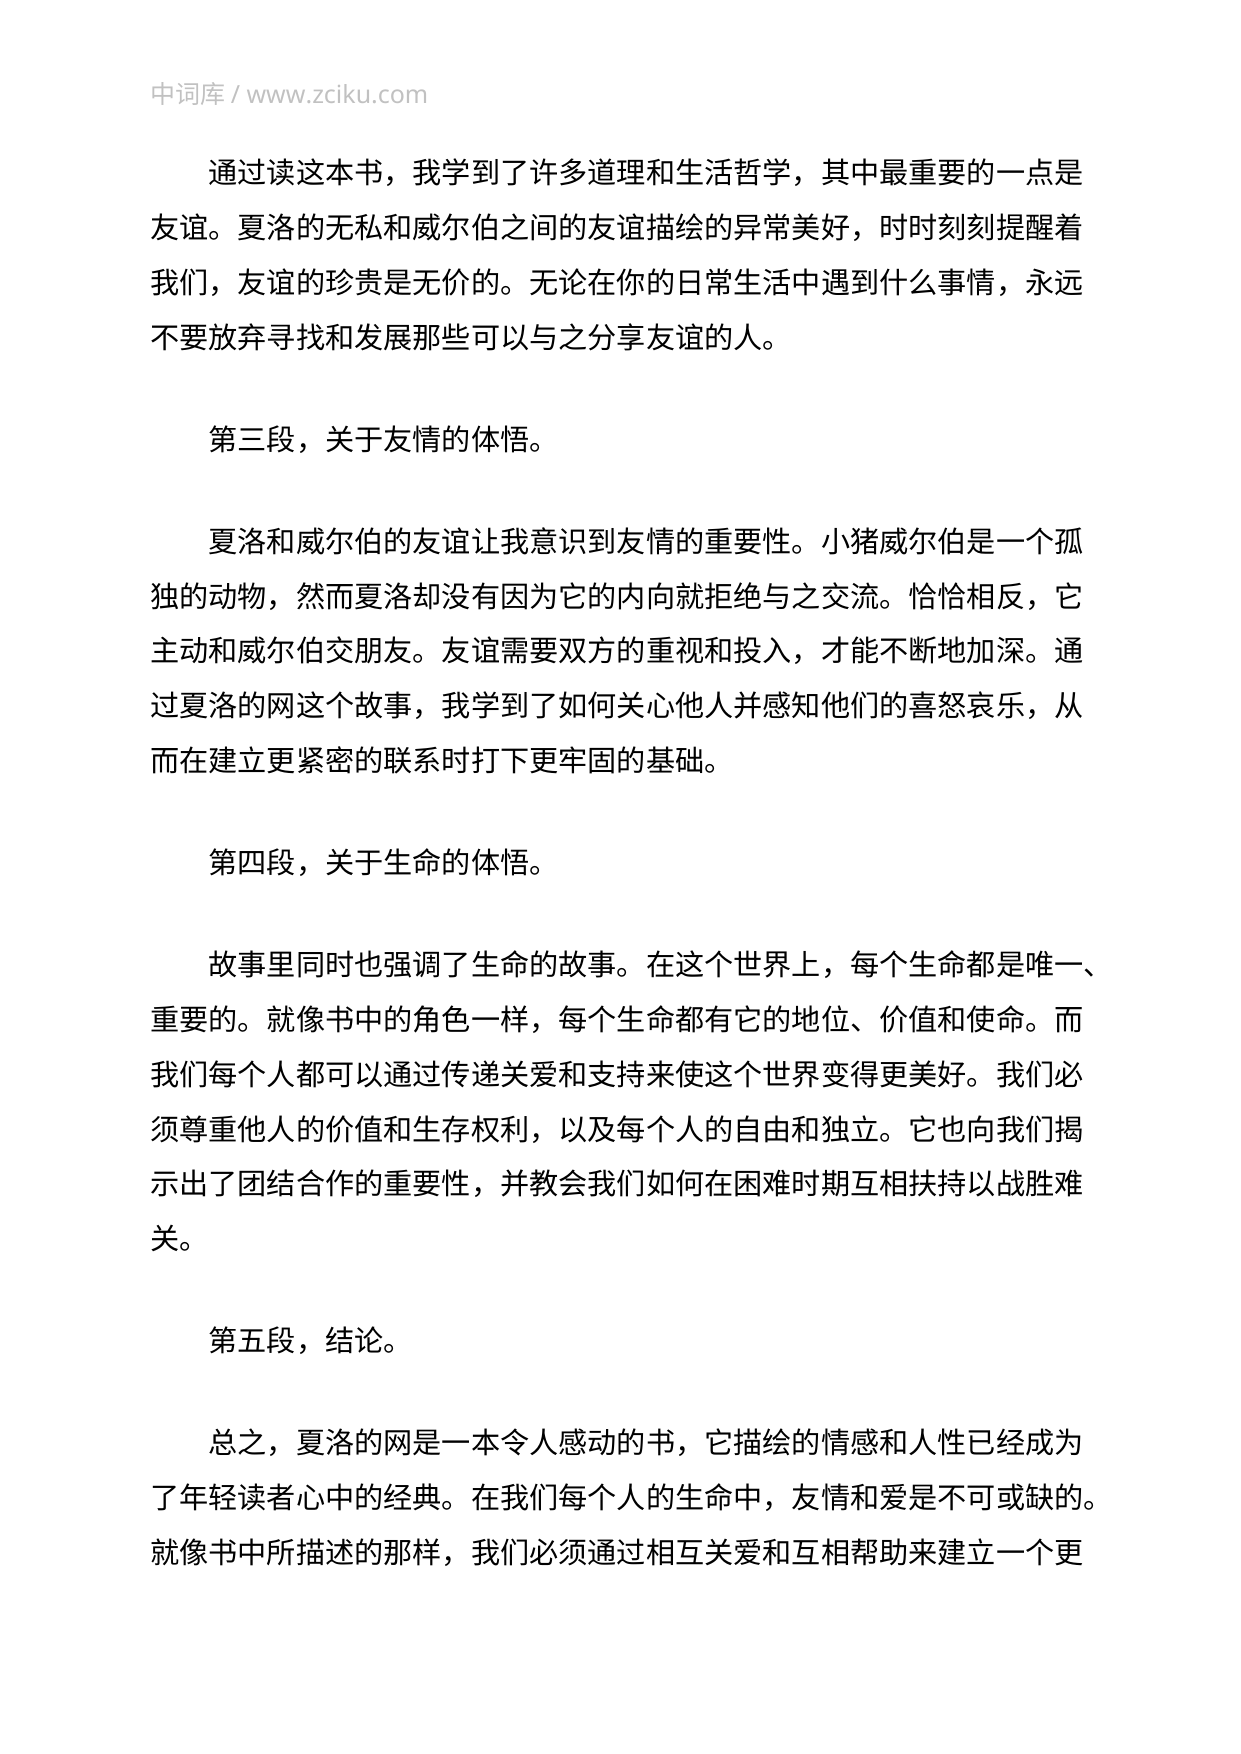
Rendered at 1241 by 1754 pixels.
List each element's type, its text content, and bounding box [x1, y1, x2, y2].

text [150, 1419, 1090, 1571]
text 通过读这本书，我学到了许多道理和生活哲学，其中最重要的一点是友谊。夏洛的无私和威尔伯之间的友谊描绘的异常美好，时时刻刻提醒着我们，友谊的珍贵是无价的。无论在你的日常生活中遇到什么事情，永远不要放弃寻找和发展那些可以与之分享友谊的人。 [150, 150, 1090, 357]
text 第五段，结论。 [150, 1318, 1090, 1360]
text 夏洛和威尔伯的友谊让我意识到友情的重要性。小猪威尔伯是一个孤独的动物，然而夏洛却没有因为它的内向就拒绝与之交流。恰恰相反，它主动和威尔伯交朋友。友谊需要双方的重视和投入，才能不断地加深。通过夏洛的网这个故事，我学到了如何关心他人并感知他们的喜怒哀乐，从而在建立更紧密的联系时打下更牢固的基础。 [150, 518, 1090, 780]
text 第三段，关于友情的体悟。 [150, 416, 1090, 459]
text 故事里同时也强调了生命的故事。在这个世界上，每个生命都是唯一、重要的。就像书中的角色一样，每个生命都有它的地位、价值和使命。而我们每个人都可以通过传递关爱和支持来使这个世界变得更美好。我们必须尊重他人的价值和生存权利，以及每个人的自由和独立。它也向我们揭示出了团结合作的重要性，并教会我们如何在困难时期互相扶持以战胜难关。 [150, 941, 1090, 1258]
text 第四段，关于生命的体悟。 [150, 839, 1090, 882]
